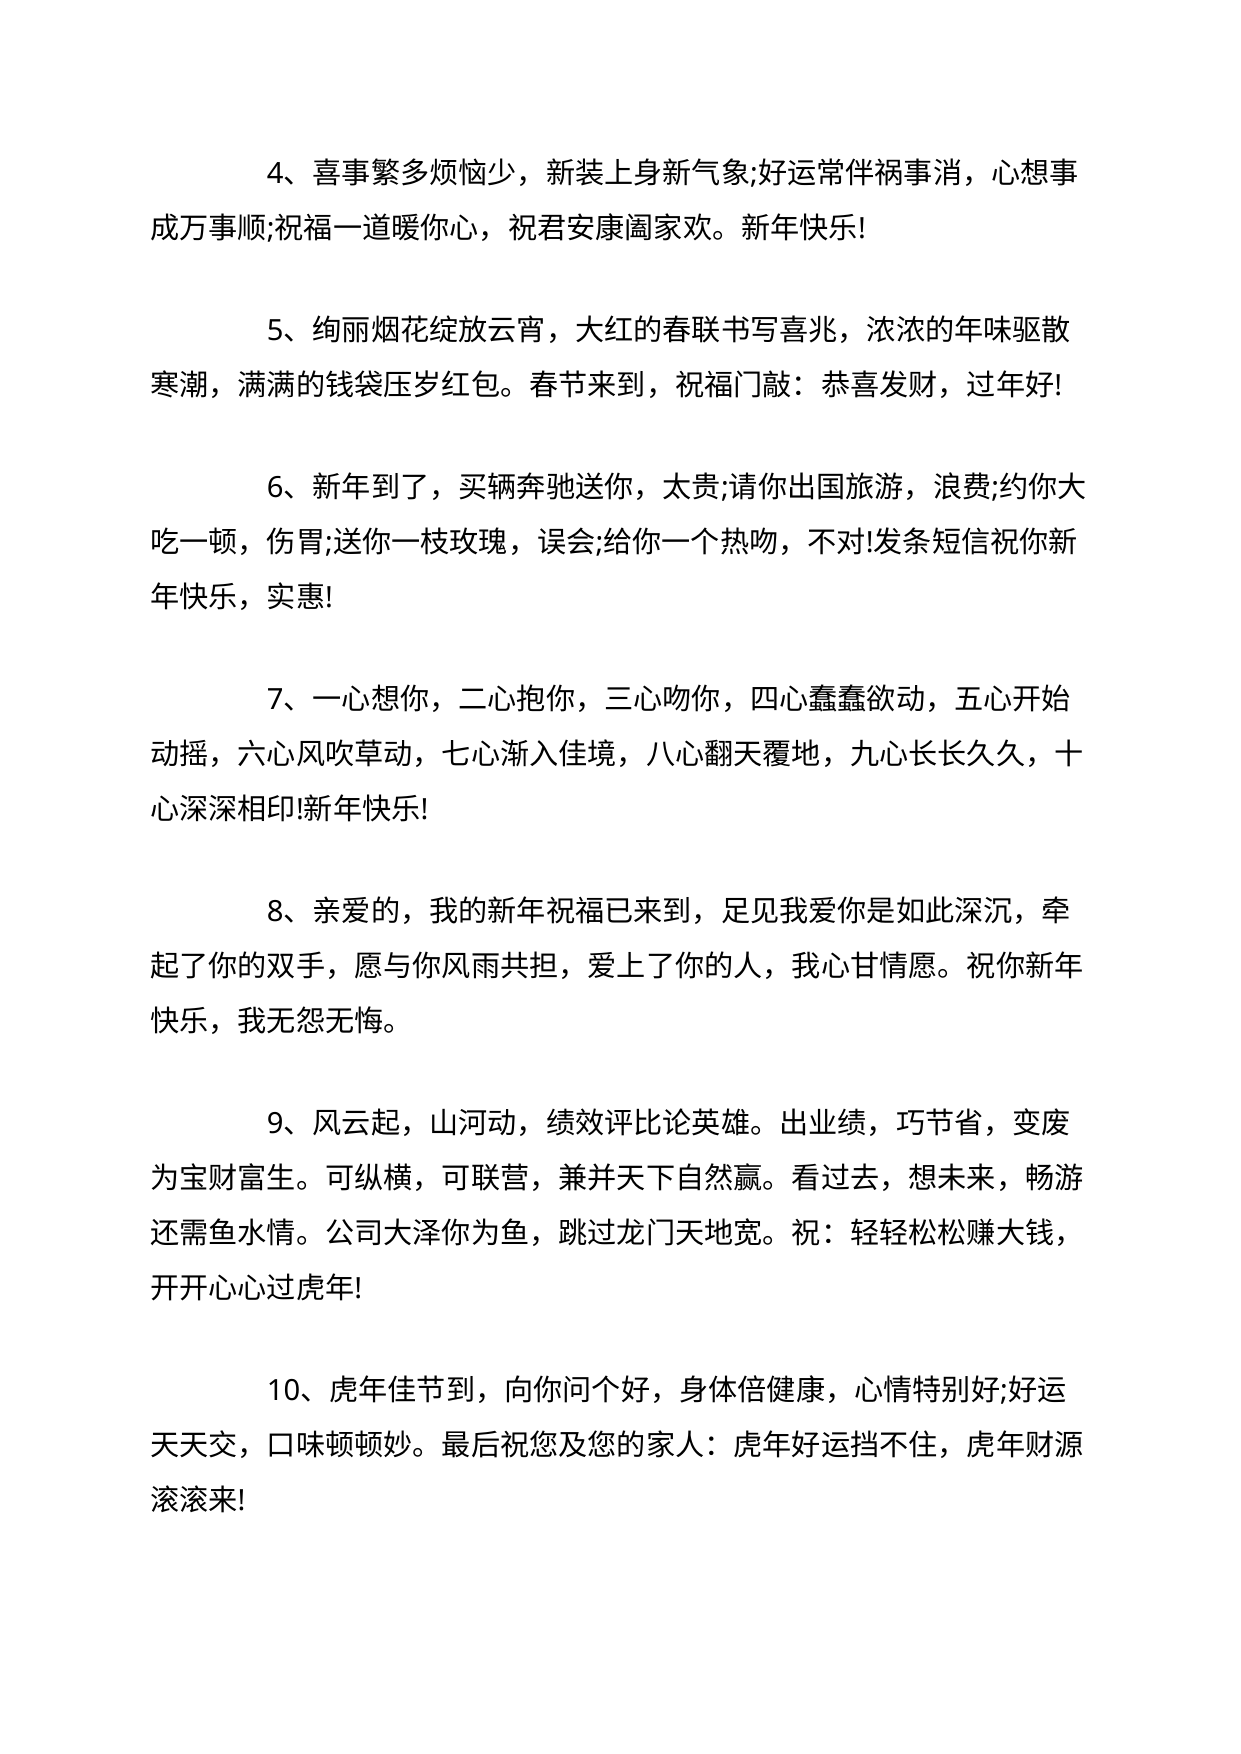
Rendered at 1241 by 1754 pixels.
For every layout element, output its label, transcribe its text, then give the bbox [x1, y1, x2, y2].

text 6、新年到了，买辆奔驰送你，太贵;请你出国旅游，浪费;约你大吃一顿，伤胃;送你一枝玫瑰，误会;给你一个热吻，不对!发条短信祝你新年快乐，实惠! [150, 464, 1090, 616]
text 4、喜事繁多烦恼少，新装上身新气象;好运常伴祸事消，心想事成万事顺;祝福一道暖你心，祝君安康阖家欢。新年快乐! [150, 150, 1090, 247]
text 5、绚丽烟花绽放云宵，大红的春联书写喜兆，浓浓的年味驱散寒潮，满满的钱袋压岁红包。春节来到，祝福门敲：恭喜发财，过年好! [150, 307, 1090, 404]
text 8、亲爱的，我的新年祝福已来到，足见我爱你是如此深沉，牵起了你的双手，愿与你风雨共担，爱上了你的人，我心甘情愿。祝你新年快乐，我无怨无悔。 [150, 888, 1090, 1040]
text 7、一心想你，二心抱你，三心吻你，四心蠢蠢欲动，五心开始动摇，六心风吹草动，七心渐入佳境，八心翻天覆地，九心长长久久，十心深深相印!新年快乐! [150, 676, 1090, 828]
text 9、风云起，山河动，绩效评比论英雄。出业绩，巧节省，变废为宝财富生。可纵横，可联营，兼并天下自然赢。看过去，想未来，畅游还需鱼水情。公司大泽你为鱼，跳过龙门天地宽。祝：轻轻松松赚大钱，开开心心过虎年! [150, 1099, 1090, 1307]
text 10、虎年佳节到，向你问个好，身体倍健康，心情特别好;好运天天交，口味顿顿妙。最后祝您及您的家人：虎年好运挡不住，虎年财源滚滚来! [150, 1366, 1090, 1518]
